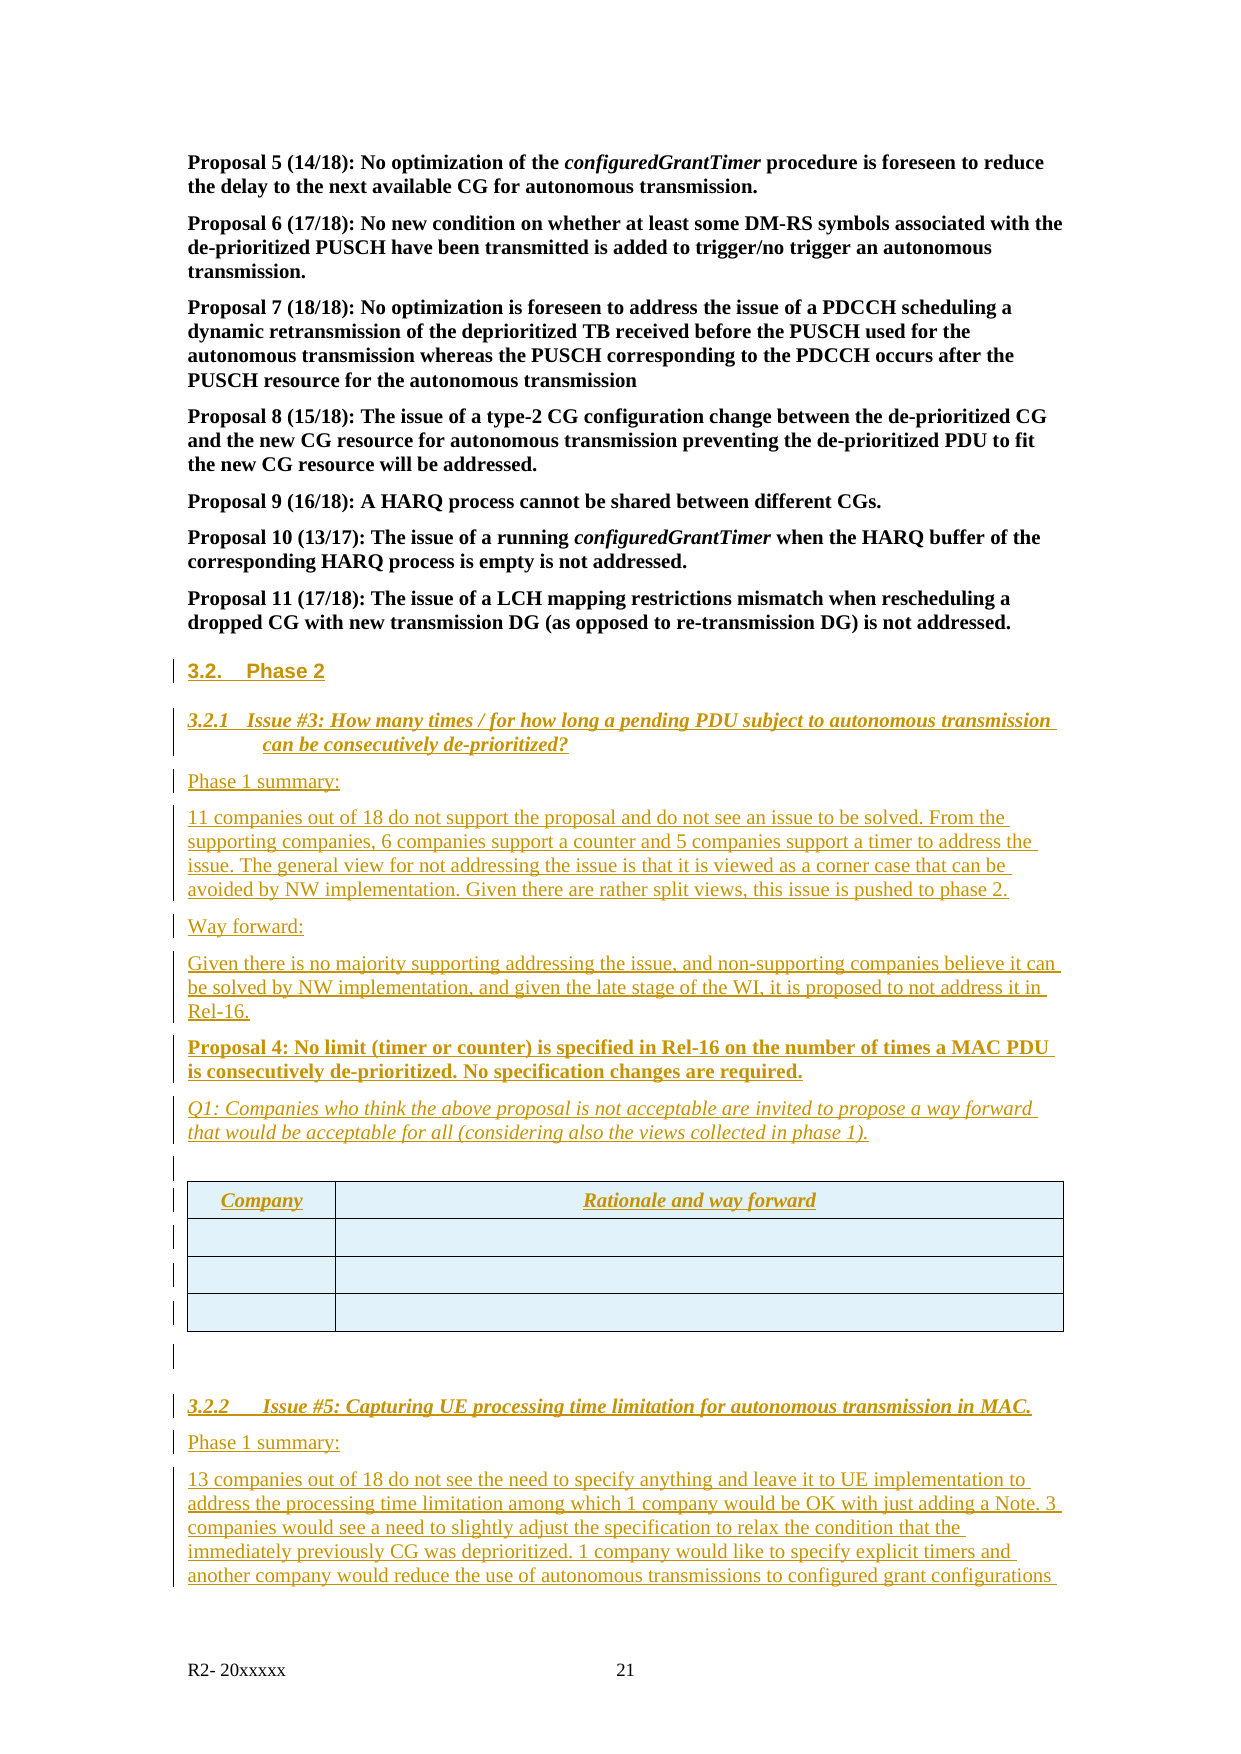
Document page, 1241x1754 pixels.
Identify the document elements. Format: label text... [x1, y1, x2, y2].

text Proposal 5 (14/18): No optimization of the configuredGrantTimer procedure is foreseen to reduce the delay to the next available CG for autonomous transmission. [187, 150, 1063, 198]
text Proposal 9 (16/18): A HARQ process cannot be shared between different CGs. [187, 489, 1063, 513]
text Proposal 8 (15/18): The issue of a type-2 CG configuration change between the de-prioritized CG and the new CG resource for autonomous transmission preventing the de-prioritized PDU to fit the new CG resource will be addressed. [187, 404, 1063, 476]
text Proposal 7 (18/18): No optimization is foreseen to address the issue of a PDCCH scheduling a dynamic retransmission of the deprioritized TB received before the PUSCH used for the autonomous transmission whereas the PUSCH corresponding to the PDCCH occurs after the PUSCH resource for the autonomous transmission [187, 295, 1063, 392]
text Proposal 6 (17/18): No new condition on whether at least some DM-RS symbols associated with the de-prioritized PUSCH have been transmitted is added to trigger/no trigger an autonomous transmission. [187, 211, 1063, 283]
text Proposal 11 (17/18): The issue of a LCH mapping restrictions mismatch when rescheduling a dropped CG with new transmission DG (as opposed to re-transmission DG) is not addressed. [187, 586, 1063, 634]
text Proposal 10 (13/17): The issue of a running configuredGrantTimer when the HARQ buffer of the corresponding HARQ process is empty is not addressed. [187, 525, 1063, 573]
